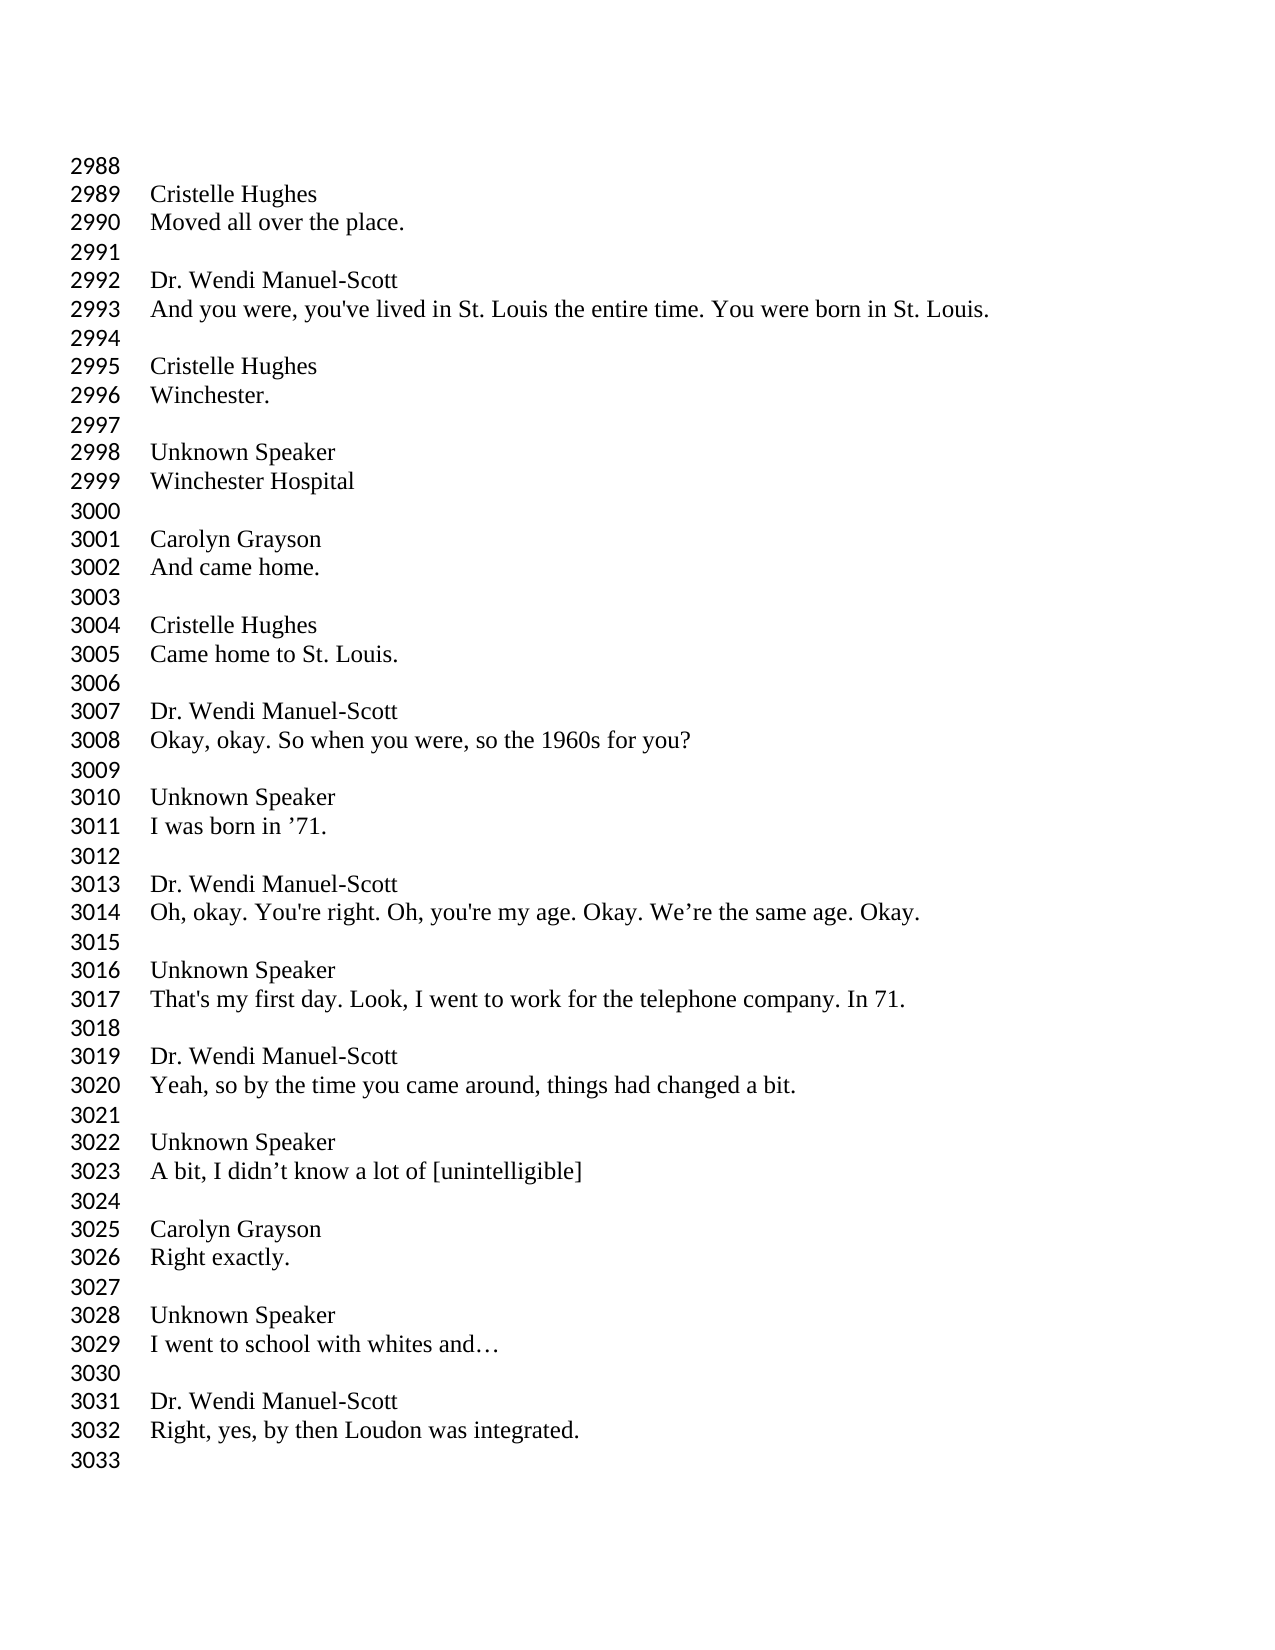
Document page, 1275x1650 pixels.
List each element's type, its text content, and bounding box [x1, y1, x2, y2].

text Dr. Wendi Manuel-Scott [150, 265, 1125, 294]
text Carolyn Grayson [150, 524, 1125, 552]
text Unknown Speaker [150, 437, 1125, 466]
text I went to school with whites and… [150, 1329, 1125, 1357]
text Dr. Wendi Manuel-Scott [150, 869, 1125, 897]
text And came home. [150, 552, 1125, 581]
text Came home to St. Louis. [150, 639, 1125, 667]
text Right exactly. [150, 1242, 1125, 1271]
text Oh, okay. You're right. Oh, you're my age. Okay. We’re the same age. Okay. [150, 897, 1125, 926]
text Yeah, so by the time you came around, things had changed a bit. [150, 1070, 1125, 1099]
text Dr. Wendi Manuel-Scott [150, 696, 1125, 725]
text Dr. Wendi Manuel-Scott [150, 1386, 1125, 1415]
text Unknown Speaker [150, 1300, 1125, 1329]
text Cristelle Hughes [150, 179, 1125, 207]
text Right, yes, by then Loudon was integrated. [150, 1415, 1125, 1444]
text Winchester Hospital [150, 466, 1125, 495]
text Carolyn Grayson [150, 1214, 1125, 1242]
text I was born in ’71. [150, 811, 1125, 840]
text And you were, you've lived in St. Louis the entire time. You were born in St. Louis. [150, 294, 1125, 322]
text A bit, I didn’t know a lot of [unintelligible] [150, 1156, 1125, 1185]
text That's my first day. Look, I went to work for the telephone company. In 71. [150, 984, 1125, 1012]
text Unknown Speaker [150, 782, 1125, 811]
text Moved all over the place. [150, 207, 1125, 236]
text Unknown Speaker [150, 1127, 1125, 1156]
text Okay, okay. So when you were, so the 1960s for you? [150, 725, 1125, 754]
text Cristelle Hughes [150, 351, 1125, 380]
text Winchester. [150, 380, 1125, 409]
text Unknown Speaker [150, 955, 1125, 984]
text Cristelle Hughes [150, 610, 1125, 639]
text Dr. Wendi Manuel-Scott [150, 1041, 1125, 1070]
